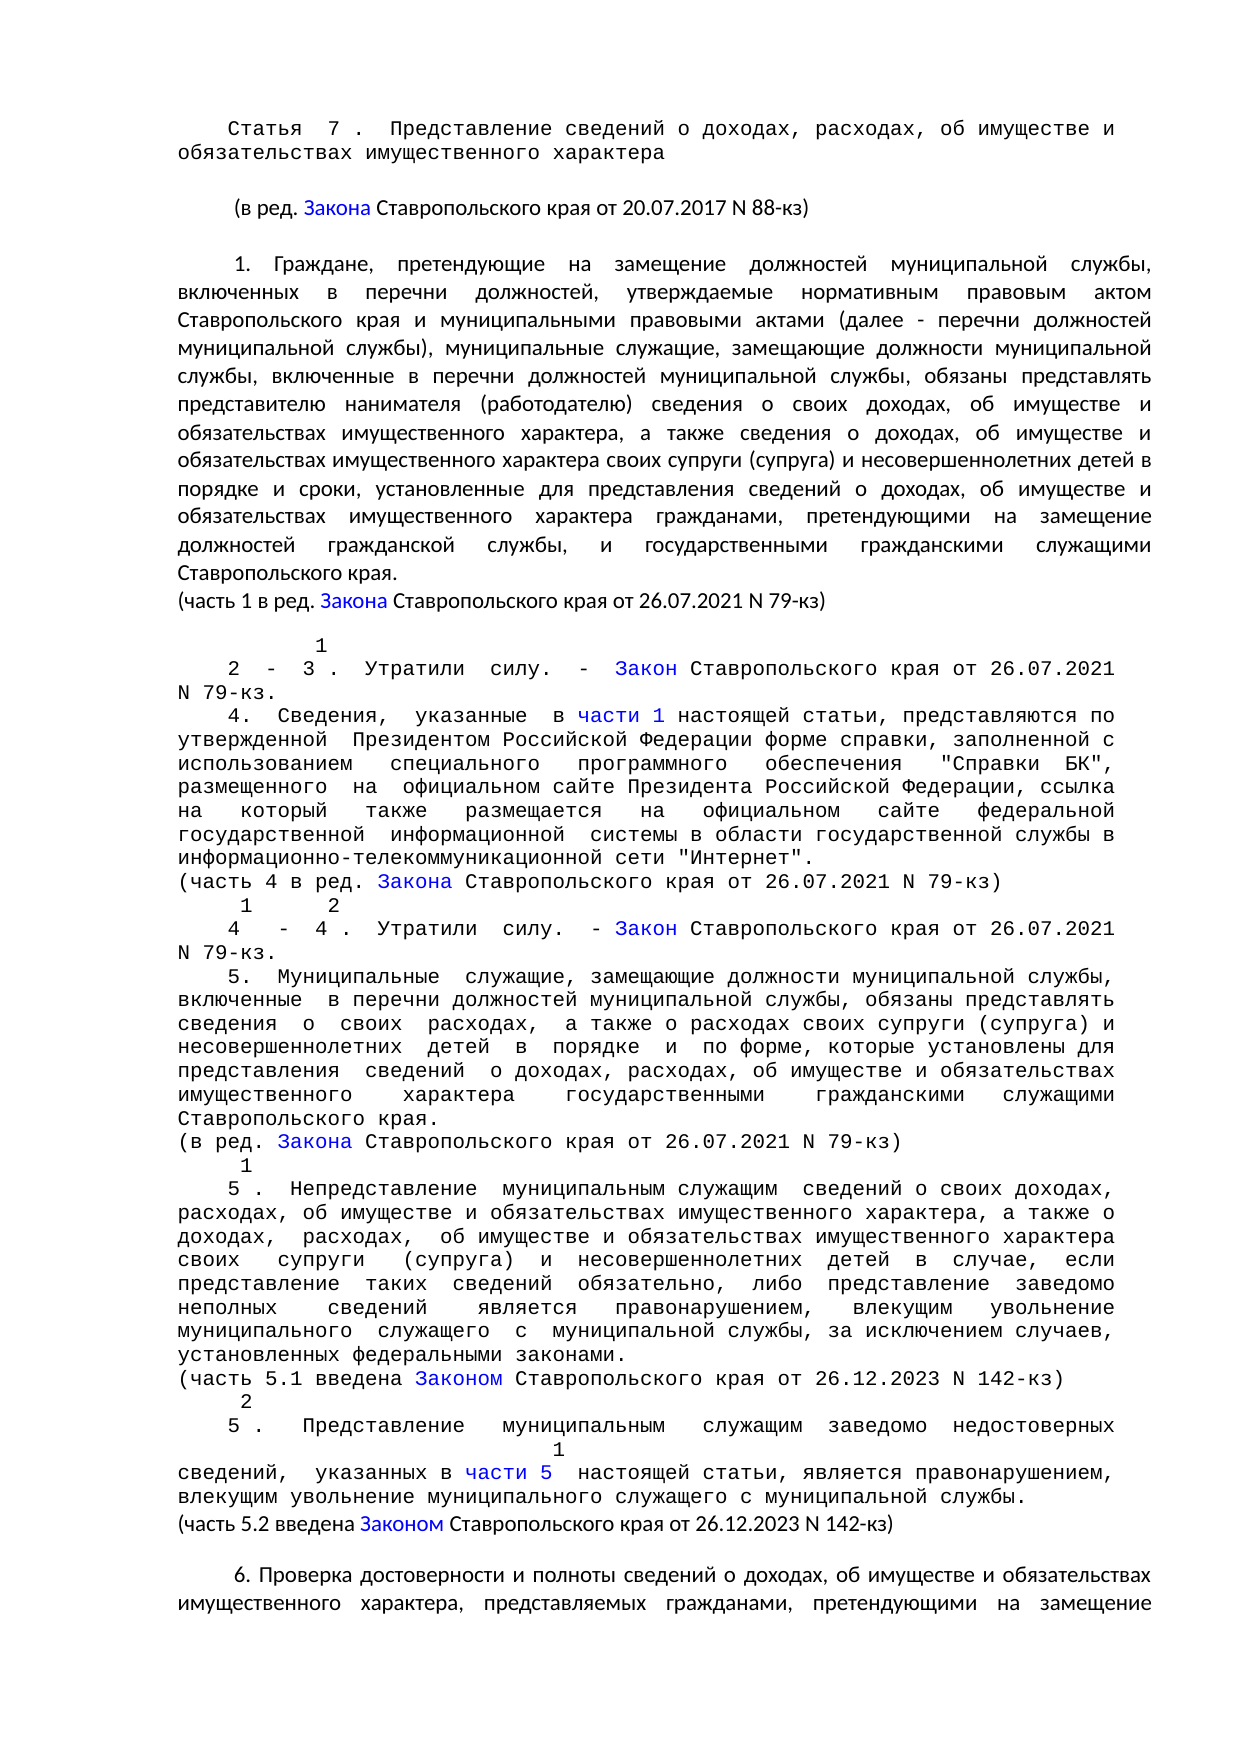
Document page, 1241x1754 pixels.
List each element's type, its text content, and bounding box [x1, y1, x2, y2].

text неполных сведений является правонарушением, влекущим увольнение [177, 1297, 1152, 1320]
text расходах, об имуществе и обязательствах имущественного характера, а также о [177, 1202, 1152, 1226]
text 1 [177, 1155, 1152, 1178]
text N 79-кз. [177, 942, 1152, 966]
text 1. Граждане, претендующие на замещение должностей муниципальной службы, включенных в перечни должностей, утверждаемые нормативным правовым актом Ставропольского края и муниципальными правовыми актами (далее - перечни должностей муниципальной службы), муниципальные служащие, замещающие должности муниципальной службы, включенные в перечни должностей муниципальной службы, обязаны представлять представителю нанимателя (работодателю) сведения о своих доходах, об имуществе и обязательствах имущественного характера, а также сведения о доходах, об имуществе и обязательствах имущественного характера своих супруги (супруга) и несовершеннолетних детей в порядке и сроки, установленные для представления сведений о доходах, об имуществе и обязательствах имущественного характера гражданами, претендующими на замещение должностей гражданской службы, и государственными гражданскими служащими Ставропольского края. [177, 249, 1152, 586]
text (часть 5.2 введена Законом Ставропольского края от 26.12.2023 N 142-кз) [177, 1509, 1152, 1537]
text 1 2 [177, 895, 1152, 918]
text 1 [177, 634, 1152, 658]
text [177, 1560, 1152, 1616]
text (часть 5.1 введена Законом Ставропольского края от 26.12.2023 N 142-кз) [177, 1368, 1152, 1391]
text влекущим увольнение муниципального служащего с муниципальной службы. [177, 1486, 1152, 1509]
text (в ред. Закона Ставропольского края от 20.07.2017 N 88-кз) [177, 193, 1152, 221]
text утвержденной Президентом Российской Федерации форме справки, заполненной с [177, 729, 1152, 753]
text Ставропольского края. [177, 1107, 1152, 1131]
text 4. Сведения, указанные в части 1 настоящей статьи, представляются по [177, 706, 1152, 729]
text сведения о своих расходах, а также о расходах своих супруги (супруга) и [177, 1013, 1152, 1037]
text 5 . Непредставление муниципальным служащим сведений о своих доходах, [177, 1178, 1152, 1202]
text (часть 1 в ред. Закона Ставропольского края от 26.07.2021 N 79-кз) [177, 586, 1152, 614]
text доходах, расходах, об имуществе и обязательствах имущественного характера [177, 1226, 1152, 1249]
text размещенного на официальном сайте Президента Российской Федерации, ссылка [177, 776, 1152, 800]
text 1 [177, 1438, 1152, 1462]
text 5 . Представление муниципальным служащим заведомо недостоверных [177, 1415, 1152, 1438]
text информационно-телекоммуникационной сети "Интернет". [177, 847, 1152, 871]
text 4 - 4 . Утратили силу. - Закон Ставропольского края от 26.07.2021 [177, 918, 1152, 942]
text 2 - 3 . Утратили силу. - Закон Ставропольского края от 26.07.2021 [177, 658, 1152, 682]
text государственной информационной системы в области государственной службы в [177, 824, 1152, 847]
text (часть 4 в ред. Закона Ставропольского края от 26.07.2021 N 79-кз) [177, 871, 1152, 895]
text представление таких сведений обязательно, либо представление заведомо [177, 1273, 1152, 1297]
text 5. Муниципальные служащие, замещающие должности муниципальной службы, [177, 966, 1152, 989]
text обязательствах имущественного характера [177, 142, 1152, 165]
text сведений, указанных в части 5 настоящей статьи, является правонарушением, [177, 1462, 1152, 1486]
text представления сведений о доходах, расходах, об имуществе и обязательствах [177, 1060, 1152, 1084]
text (в ред. Закона Ставропольского края от 26.07.2021 N 79-кз) [177, 1131, 1152, 1155]
text включенные в перечни должностей муниципальной службы, обязаны представлять [177, 989, 1152, 1013]
text N 79-кз. [177, 682, 1152, 706]
text Статья 7 . Представление сведений о доходах, расходах, об имуществе и [177, 118, 1152, 142]
text использованием специального программного обеспечения "Справки БК", [177, 753, 1152, 776]
text несовершеннолетних детей в порядке и по форме, которые установлены для [177, 1037, 1152, 1060]
text муниципального служащего с муниципальной службы, за исключением случаев, [177, 1320, 1152, 1344]
text 2 [177, 1391, 1152, 1415]
text имущественного характера государственными гражданскими служащими [177, 1084, 1152, 1107]
text своих супруги (супруга) и несовершеннолетних детей в случае, если [177, 1249, 1152, 1273]
text на который также размещается на официальном сайте федеральной [177, 800, 1152, 824]
text установленных федеральными законами. [177, 1344, 1152, 1368]
